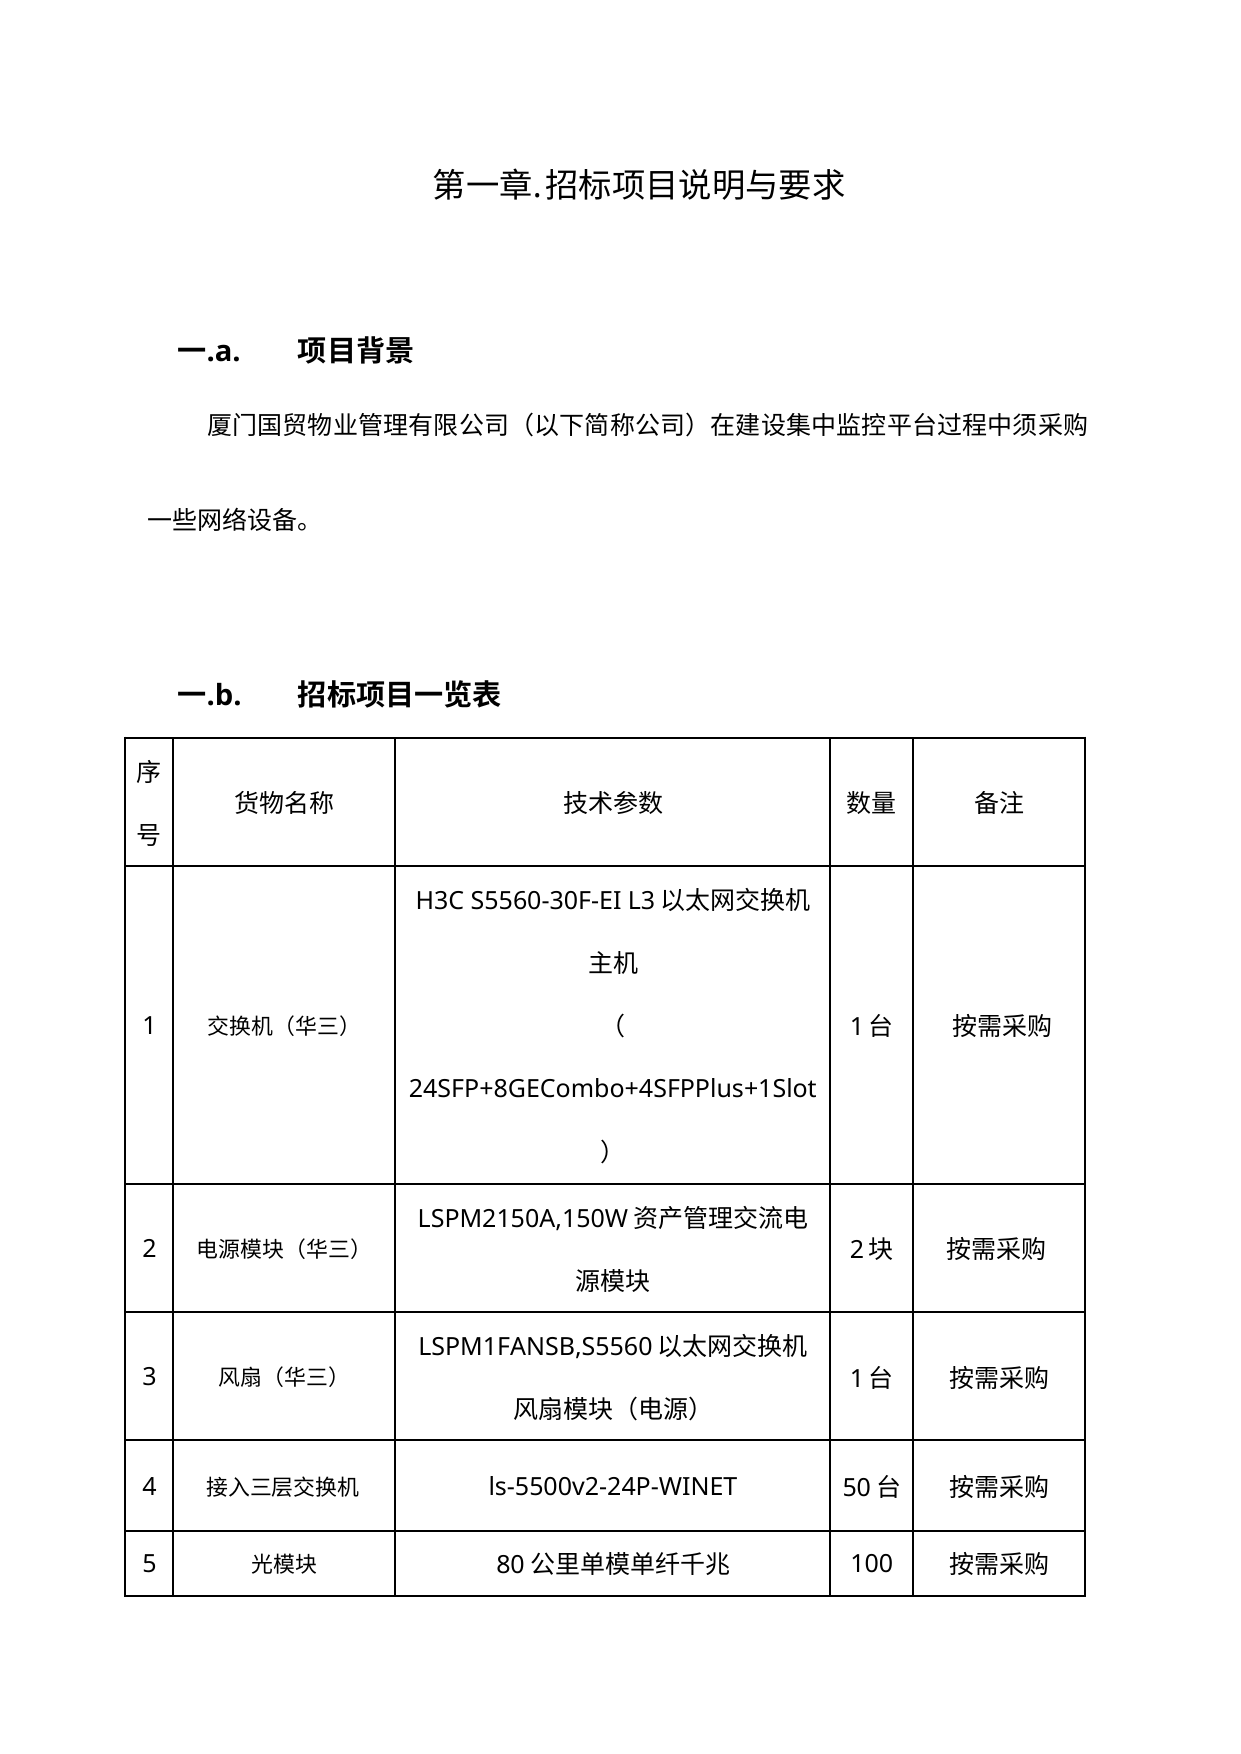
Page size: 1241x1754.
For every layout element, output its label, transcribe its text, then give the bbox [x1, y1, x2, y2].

table_cell 按需采购 [914, 1441, 1084, 1529]
table_cell LSPM1FANSB,S5560以太网交换机风扇模块（电源） [396, 1313, 829, 1439]
table_header 备注 [914, 739, 1084, 865]
table_cell 50台 [831, 1441, 912, 1529]
table_cell H3C S5560-30F-EI L3以太网交换机主机（24SFP+8GECombo+4SFPPlus+1Slot） [396, 867, 829, 1183]
table_cell 3 [126, 1313, 172, 1439]
table_cell 1台 [831, 1313, 912, 1439]
table_header 数量 [831, 739, 912, 865]
table_cell 80公里单模单纤千兆 [396, 1532, 829, 1595]
subtitle 招标项目一览表 [177, 661, 1092, 724]
table_cell 交换机（华三） [174, 867, 394, 1183]
table_header 技术参数 [396, 739, 829, 865]
text 厦门国贸物业管理有限公司（以下简称公司）在建设集中监控平台过程中须采购一些网络设备。 [148, 392, 1092, 550]
table_cell ls-5500v2-24P-WINET [396, 1441, 829, 1529]
table_header 货物名称 [174, 739, 394, 865]
table_cell 2 [126, 1185, 172, 1311]
table_cell 光模块 [174, 1532, 394, 1595]
table_cell 1台 [831, 867, 912, 1183]
table_cell 按需采购 [914, 1185, 1084, 1311]
table_cell 4 [126, 1441, 172, 1529]
table_cell 电源模块（华三） [174, 1185, 394, 1311]
table_cell 5 [126, 1532, 172, 1595]
table_cell 按需采购 [914, 867, 1084, 1183]
table_cell 按需采购 [914, 1313, 1084, 1439]
table_cell 1 [126, 867, 172, 1183]
table_cell 接入三层交换机 [174, 1441, 394, 1529]
subtitle 招标项目说明与要求 [185, 151, 1092, 214]
table_cell 按需采购 [914, 1532, 1084, 1595]
table_header 序号 [126, 739, 172, 865]
table_cell LSPM2150A,150W资产管理交流电源模块 [396, 1185, 829, 1311]
subtitle 项目背景 [177, 317, 1092, 380]
table_cell 风扇（华三） [174, 1313, 394, 1439]
table_cell 100个 [831, 1532, 912, 1595]
table_cell 2块 [831, 1185, 912, 1311]
